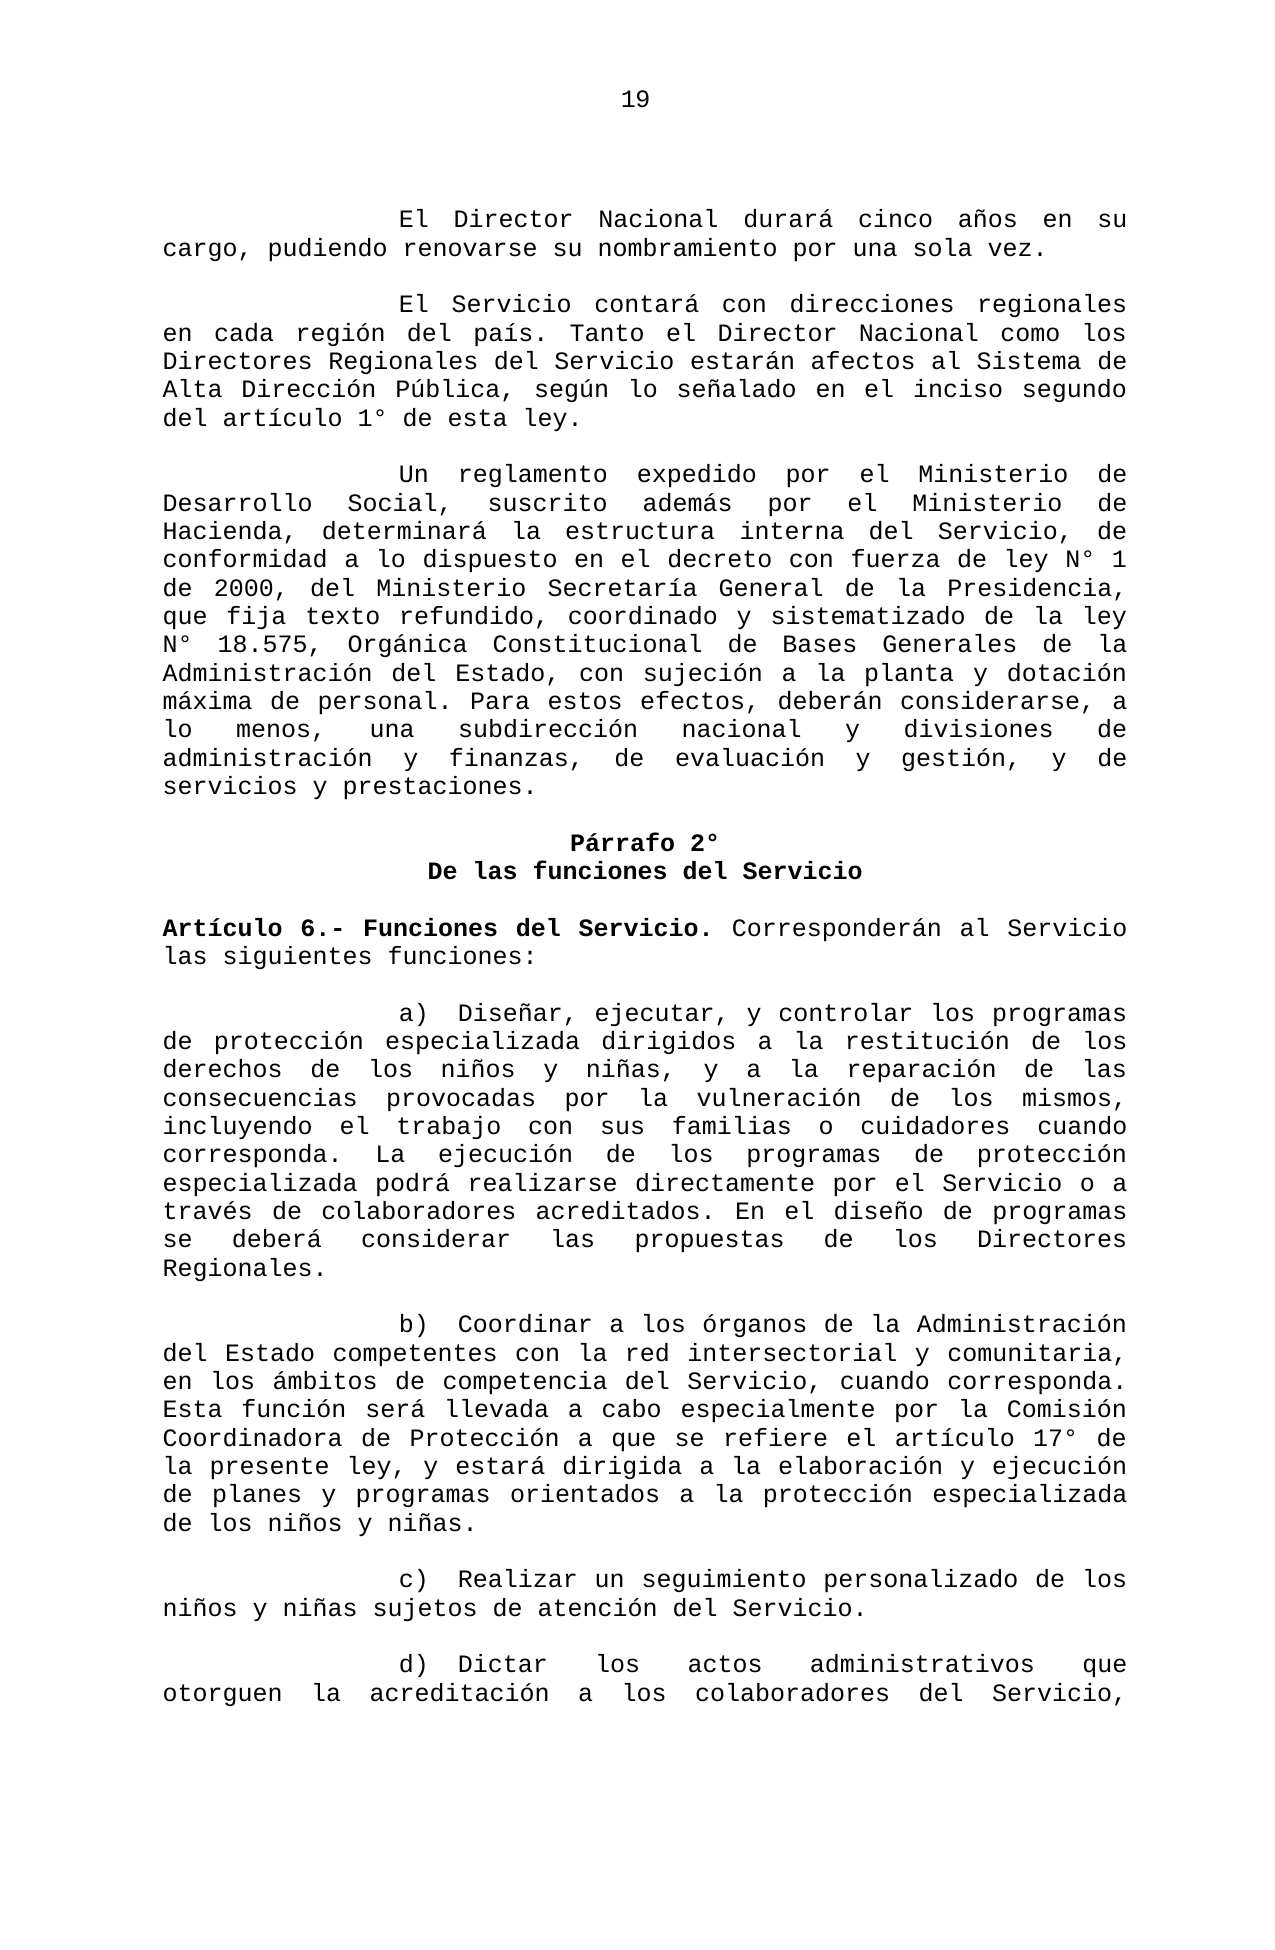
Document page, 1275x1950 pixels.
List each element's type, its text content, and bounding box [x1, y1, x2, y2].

list Coordinar a los órganos de la Administración del Estado competentes con la red intersectorial y comunitaria, en los ámbitos de competencia del Servicio, cuando corresponda. Esta función será llevada a cabo especialmente por la Comisión Coordinadora de Protección a que se refiere el artículo 17° de la presente ley, y estará dirigida a la elaboración y ejecución de planes y programas orientados a la protección especializada de los niños y niñas. [162, 1312, 1127, 1538]
text De las funciones del Servicio [162, 858, 1127, 887]
list Diseñar, ejecutar, y controlar los programas de protección especializada dirigidos a la restitución de los derechos de los niños y niñas, y a la reparación de las consecuencias provocadas por la vulneración de los mismos, incluyendo el trabajo con sus familias o cuidadores cuando corresponda. La ejecución de los programas de protección especializada podrá realizarse directamente por el Servicio o a través de colaboradores acreditados. En el diseño de programas se deberá considerar las propuestas de los Directores Regionales. [162, 1000, 1127, 1283]
text El Servicio contará con direcciones regionales en cada región del país. Tanto el Director Nacional como los Directores Regionales del Servicio estarán afectos al Sistema de Alta Dirección Pública, según lo señalado en el inciso segundo del artículo 1° de esta ley. [162, 292, 1127, 433]
text El Director Nacional durará cinco años en su cargo, pudiendo renovarse su nombramiento por una sola vez. [162, 207, 1127, 263]
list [162, 1652, 1127, 1708]
list Realizar un seguimiento personalizado de los niños y niñas sujetos de atención del Servicio. [162, 1567, 1127, 1623]
text Párrafo 2° [162, 830, 1127, 858]
text Artículo 6.- Funciones del Servicio. Corresponderán al Servicio las siguientes funciones: [162, 915, 1127, 972]
text Un reglamento expedido por el Ministerio de Desarrollo Social, suscrito además por el Ministerio de Hacienda, determinará la estructura interna del Servicio, de conformidad a lo dispuesto en el decreto con fuerza de ley N° 1 de 2000, del Ministerio Secretaría General de la Presidencia, que fija texto refundido, coordinado y sistematizado de la ley N° 18.575, Orgánica Constitucional de Bases Generales de la Administración del Estado, con sujeción a la planta y dotación máxima de personal. Para estos efectos, deberán considerarse, a lo menos, una subdirección nacional y divisiones de administración y finanzas, de evaluación y gestión, y de servicios y prestaciones. [162, 462, 1127, 802]
